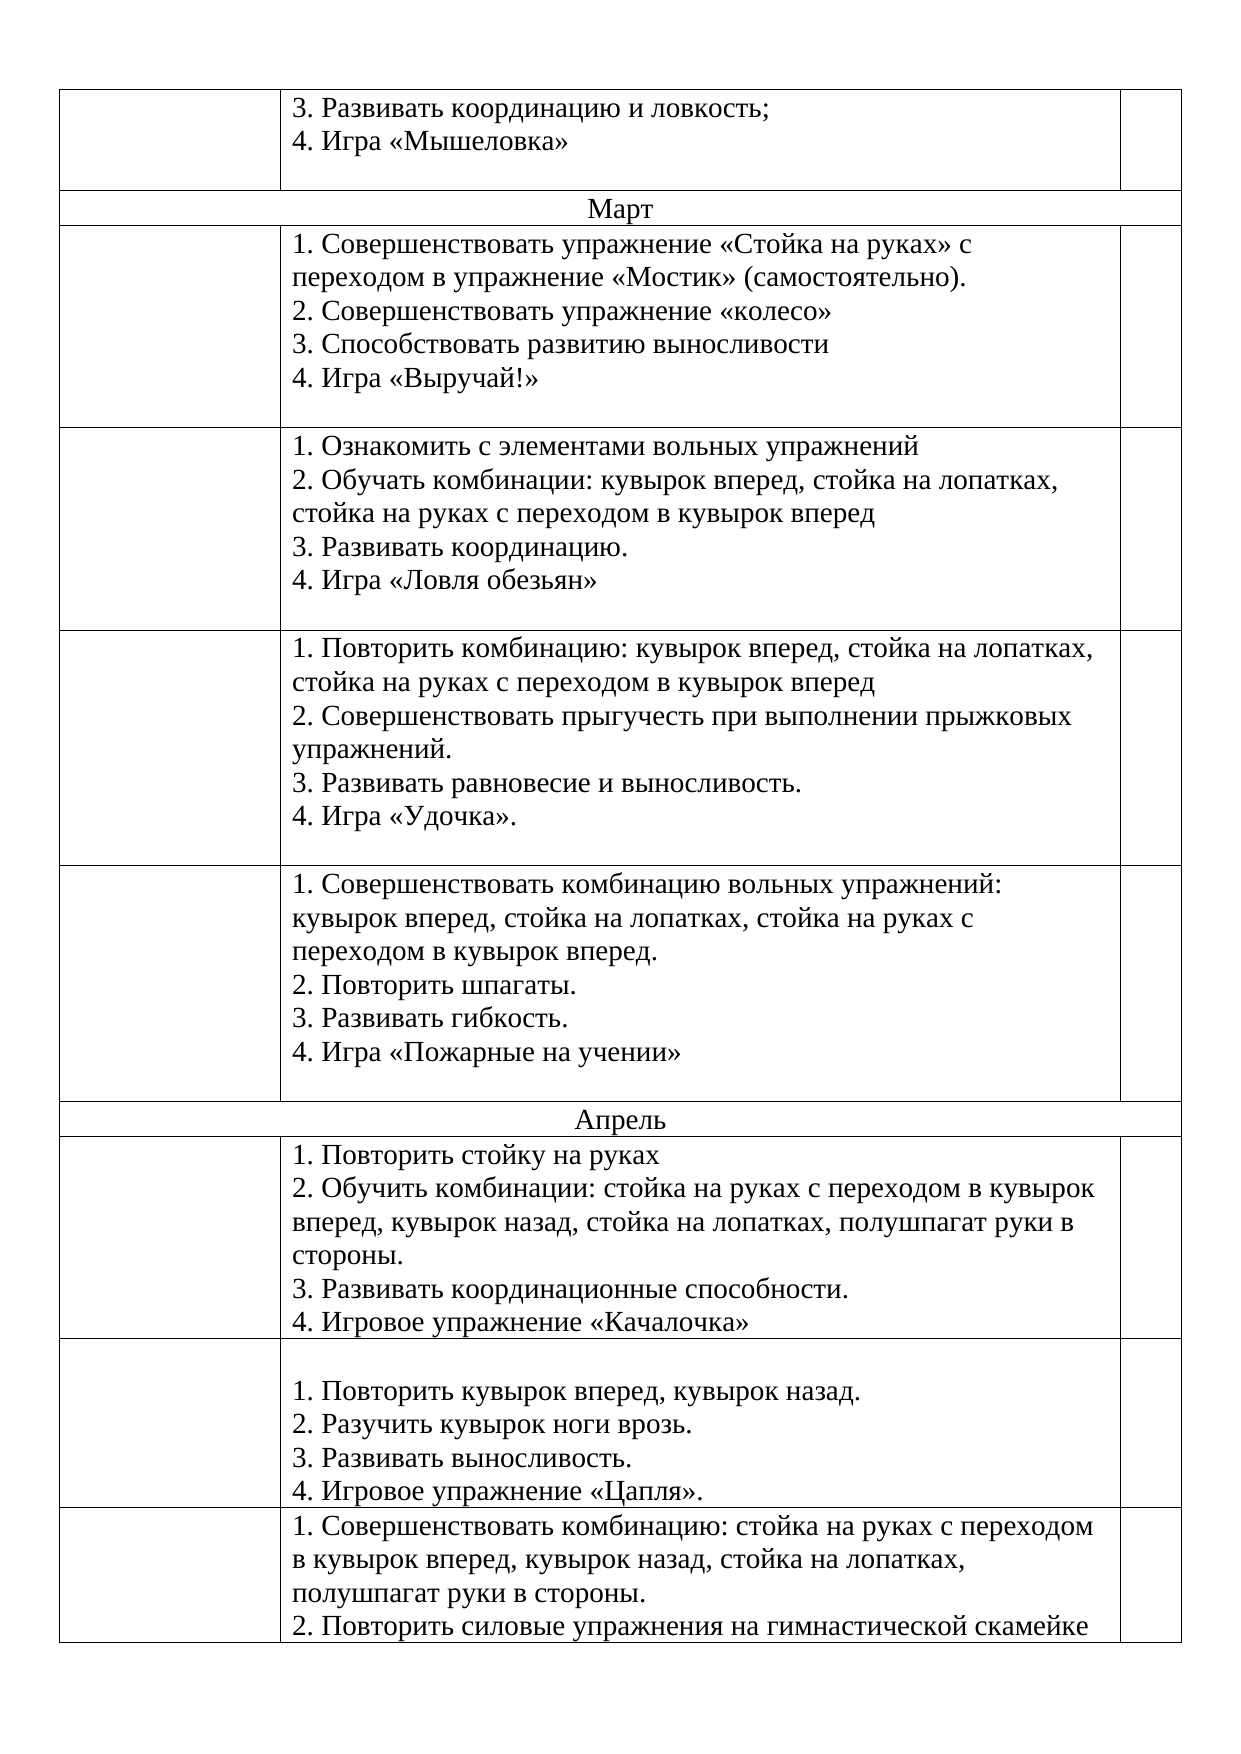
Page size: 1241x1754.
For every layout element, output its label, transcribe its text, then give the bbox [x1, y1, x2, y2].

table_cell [281, 90, 1120, 190]
table_cell [1121, 1137, 1181, 1338]
table_cell [60, 1339, 280, 1507]
table_cell 1. Повторить кувырок вперед, кувырок назад. 2. Разучить кувырок ноги врозь. 3. Развивать выносливость. 4. Игровое упражнение «Цапля». [281, 1339, 1120, 1507]
table_cell [1121, 1508, 1181, 1642]
table_cell 1. Совершенствовать комбинацию вольных упражнений: кувырок вперед, стойка на лопатках, стойка на руках с переходом в кувырок вперед. 2. Повторить шпагаты. 3. Развивать гибкость. 4. Игра «Пожарные на учении» [281, 866, 1120, 1101]
table_cell [60, 631, 280, 865]
table_cell Март [60, 191, 1181, 225]
table_cell [1121, 1339, 1181, 1507]
table_cell [60, 1137, 280, 1338]
table_cell [1121, 866, 1181, 1101]
table_cell [60, 1508, 280, 1642]
table_cell Апрель [60, 1102, 1181, 1136]
table_cell [60, 226, 280, 427]
table_cell [60, 90, 280, 190]
table_cell [1121, 90, 1181, 190]
table_cell [1121, 226, 1181, 427]
table_cell 1. Повторить стойку на руках 2. Обучить комбинации: стойка на руках с переходом в кувырок вперед, кувырок назад, стойка на лопатках, полушпагат руки в стороны. 3. Развивать координационные способности. 4. Игровое упражнение «Качалочка» [281, 1137, 1120, 1338]
table_cell [60, 428, 280, 629]
table_cell [1121, 631, 1181, 865]
table_cell 1. Совершенствовать упражнение «Стойка на руках» с переходом в упражнение «Мостик» (самостоятельно). 2. Совершенствовать упражнение «колесо» 3. Способствовать развитию выносливости 4. Игра «Выручай!» [281, 226, 1120, 427]
table_cell [1121, 428, 1181, 629]
table_cell [60, 866, 280, 1101]
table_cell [281, 1508, 1120, 1642]
table_cell 1. Ознакомить с элементами вольных упражнений 2. Обучать комбинации: кувырок вперед, стойка на лопатках, стойка на руках с переходом в кувырок вперед 3. Развивать координацию. 4. Игра «Ловля обезьян» [281, 428, 1120, 629]
table_cell 1. Повторить комбинацию: кувырок вперед, стойка на лопатках, стойка на руках с переходом в кувырок вперед 2. Совершенствовать прыгучесть при выполнении прыжковых упражнений. 3. Развивать равновесие и выносливость. 4. Игра «Удочка». [281, 631, 1120, 865]
